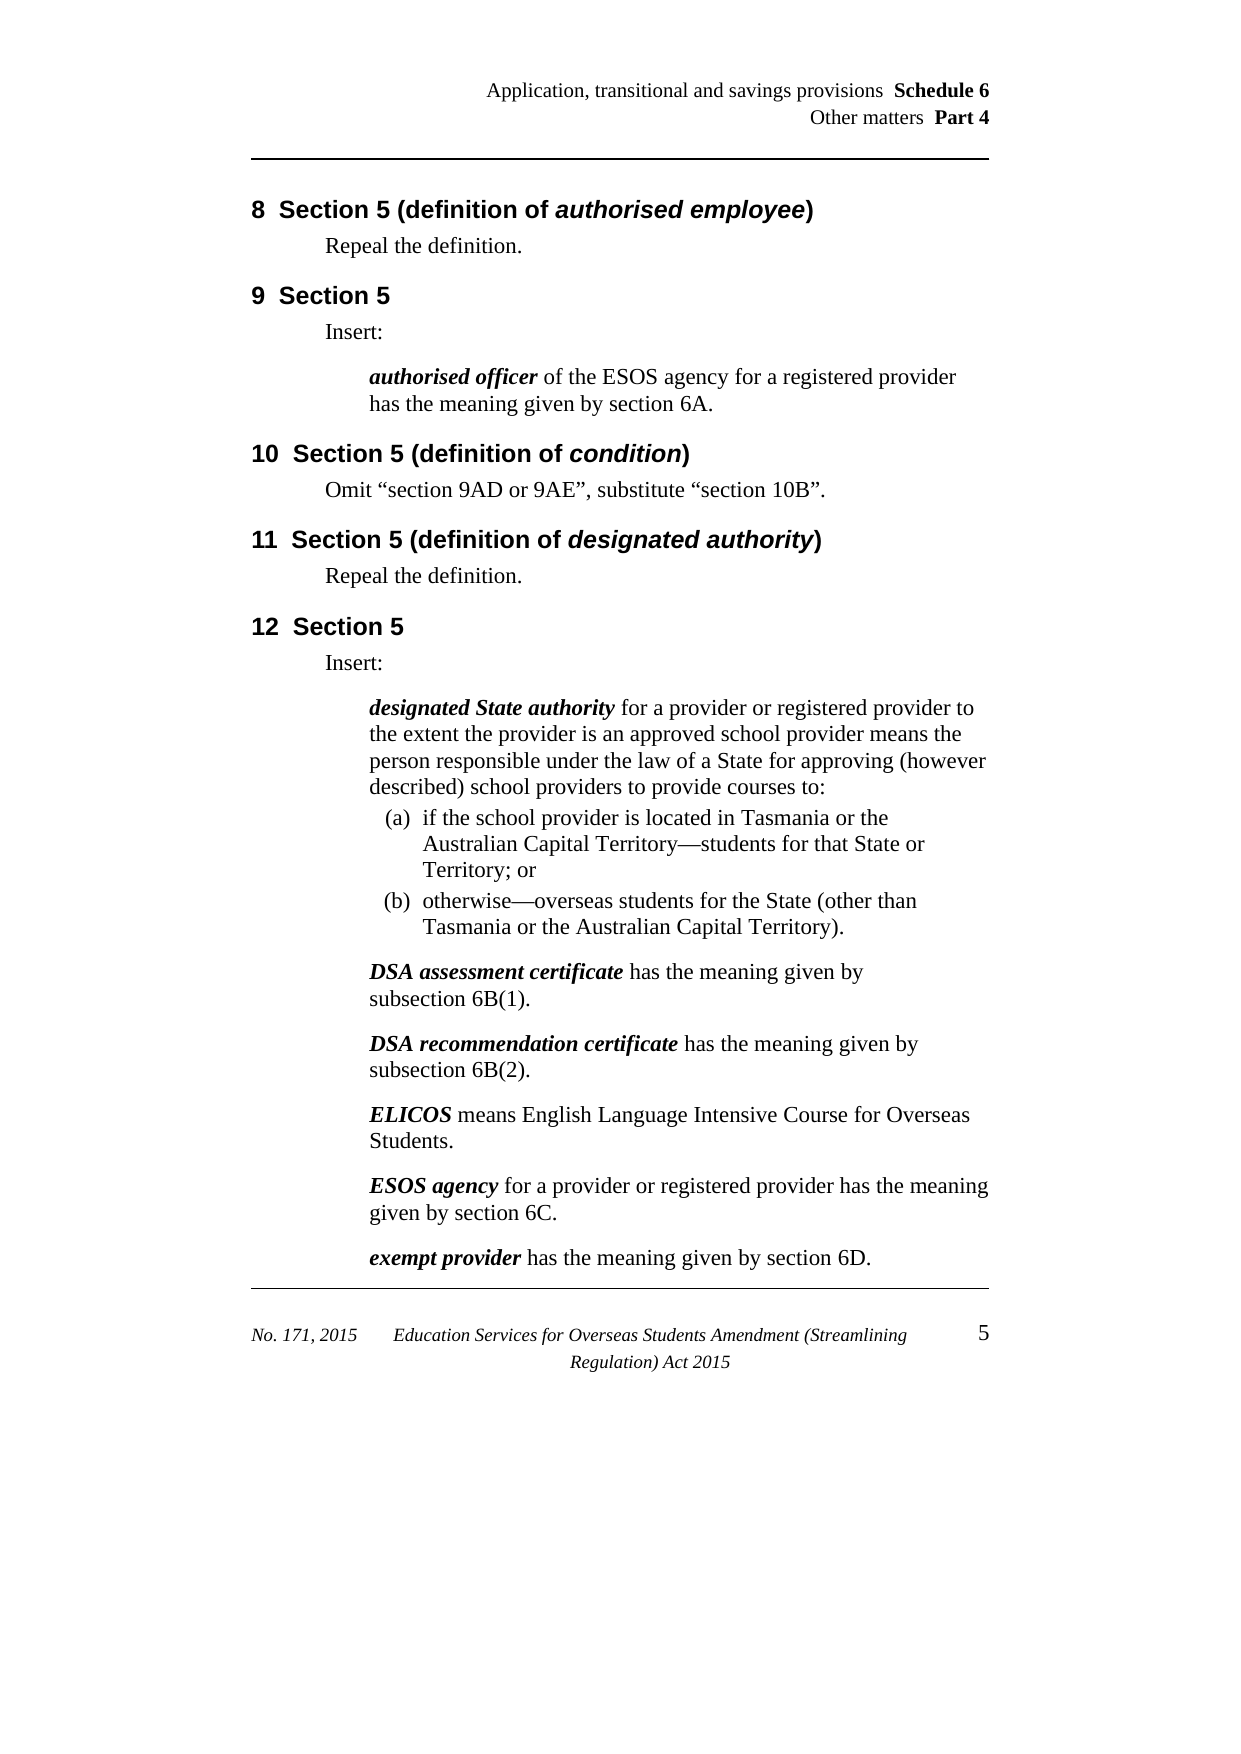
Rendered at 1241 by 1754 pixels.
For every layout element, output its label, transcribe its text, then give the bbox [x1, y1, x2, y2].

text Insert: [325, 649, 989, 675]
text Insert: [325, 318, 989, 345]
text (b) otherwise—overseas students for the State (other than Tasmania or the Australian Capital Territory). [251, 887, 989, 939]
text authorised officer of the ESOS agency for a registered provider has the meaning given by section 6A. [369, 363, 989, 416]
text 9 Section 5 [251, 281, 989, 310]
text ELICOS means English Language Intensive Course for Overseas Students. [369, 1101, 989, 1154]
text 10 Section 5 (definition of condition) [251, 439, 989, 468]
text Repeal the definition. [325, 232, 989, 258]
text ESOS agency for a provider or registered provider has the meaning given by section 6C. [369, 1173, 989, 1225]
text designated State authority for a provider or registered provider to the extent the provider is an approved school provider means the person responsible under the law of a State for approving (however described) school providers to provide courses to: [369, 694, 989, 799]
text (a) if the school provider is located in Tasmania or the Australian Capital Territory—students for that State or Territory; or [251, 803, 989, 883]
text exempt provider has the meaning given by section 6D. [369, 1244, 989, 1270]
text 11 Section 5 (definition of designated authority) [251, 525, 989, 554]
text DSA assessment certificate has the meaning given by subsection 6B(1). [369, 958, 989, 1011]
text DSA recommendation certificate has the meaning given by subsection 6B(2). [369, 1030, 989, 1082]
text 8 Section 5 (definition of authorised employee) [251, 195, 989, 224]
text Omit “section 9AD or 9AE”, substitute “section 10B”. [325, 476, 989, 502]
text 12 Section 5 [251, 612, 989, 641]
text Repeal the definition. [325, 562, 989, 589]
